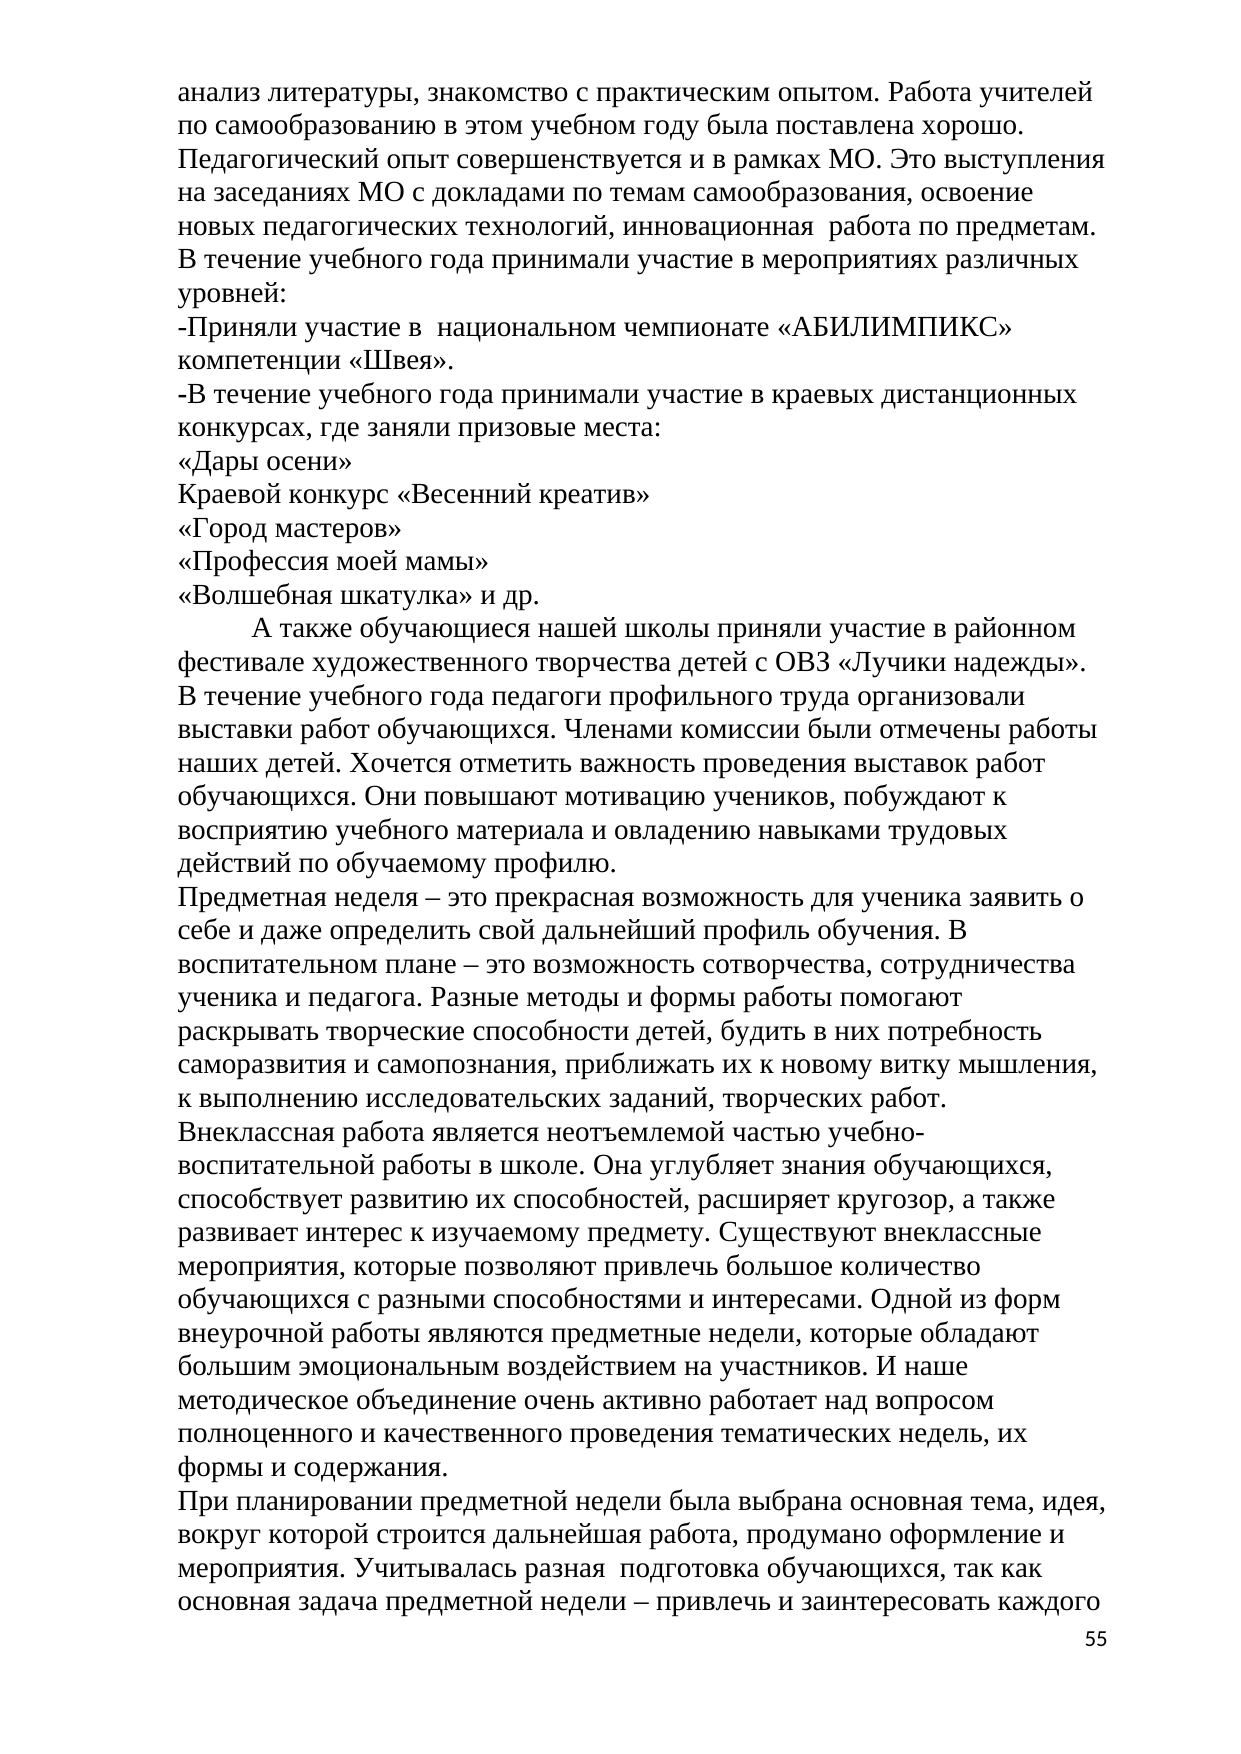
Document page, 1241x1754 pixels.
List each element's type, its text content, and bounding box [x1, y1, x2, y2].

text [177, 74, 1107, 242]
text «Профессия моей мамы» [177, 543, 1107, 577]
text А также обучающиеся нашей школы приняли участие в районном фестивале художественного творчества детей с ОВЗ «Лучики надежды». [177, 611, 1107, 678]
text -Приняли участие в национальном чемпионате «АБИЛИМПИКС» компетенции «Швея». [177, 309, 1107, 376]
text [177, 1483, 1107, 1617]
text В течение учебного года педагоги профильного труда организовали выставки работ обучающихся. Членами комиссии были отмечены работы наших детей. Хочется отметить важность проведения выставок работ обучающихся. Они повышают мотивацию учеников, побуждают к восприятию учебного материала и овладению навыками трудовых действий по обучаемому профилю. [177, 678, 1107, 879]
text Предметная неделя – это прекрасная возможность для ученика заявить о себе и даже определить свой дальнейший профиль обучения. В воспитательном плане – это возможность сотворчества, сотрудничества ученика и педагога. Разные методы и формы работы помогают раскрывать творческие способности детей, будить в них потребность саморазвития и самопознания, приближать их к новому витку мышления, к выполнению исследовательских заданий, творческих работ. [177, 879, 1107, 1114]
text -В течение учебного года принимали участие в краевых дистанционных конкурсах, где заняли призовые места: [177, 376, 1107, 443]
text Краевой конкурс «Весенний креатив» [177, 476, 1107, 510]
text В течение учебного года принимали участие в мероприятиях различных уровней: [177, 242, 1107, 309]
text Внеклассная работа является неотъемлемой частью учебно-воспитательной работы в школе. Она углубляет знания обучающихся, способствует развитию их способностей, расширяет кругозор, а также развивает интерес к изучаемому предмету. Существуют внеклассные мероприятия, которые позволяют привлечь большое количество обучающихся с разными способностями и интересами. Одной из форм внеурочной работы являются предметные недели, которые обладают большим эмоциональным воздействием на участников. И наше методическое объединение очень активно работает над вопросом полноценного и качественного проведения тематических недель, их формы и содержания. [177, 1114, 1107, 1483]
text «Дары осени» [177, 443, 1107, 476]
text «Город мастеров» [177, 510, 1107, 543]
text «Волшебная шкатулка» и др. [177, 577, 1107, 611]
